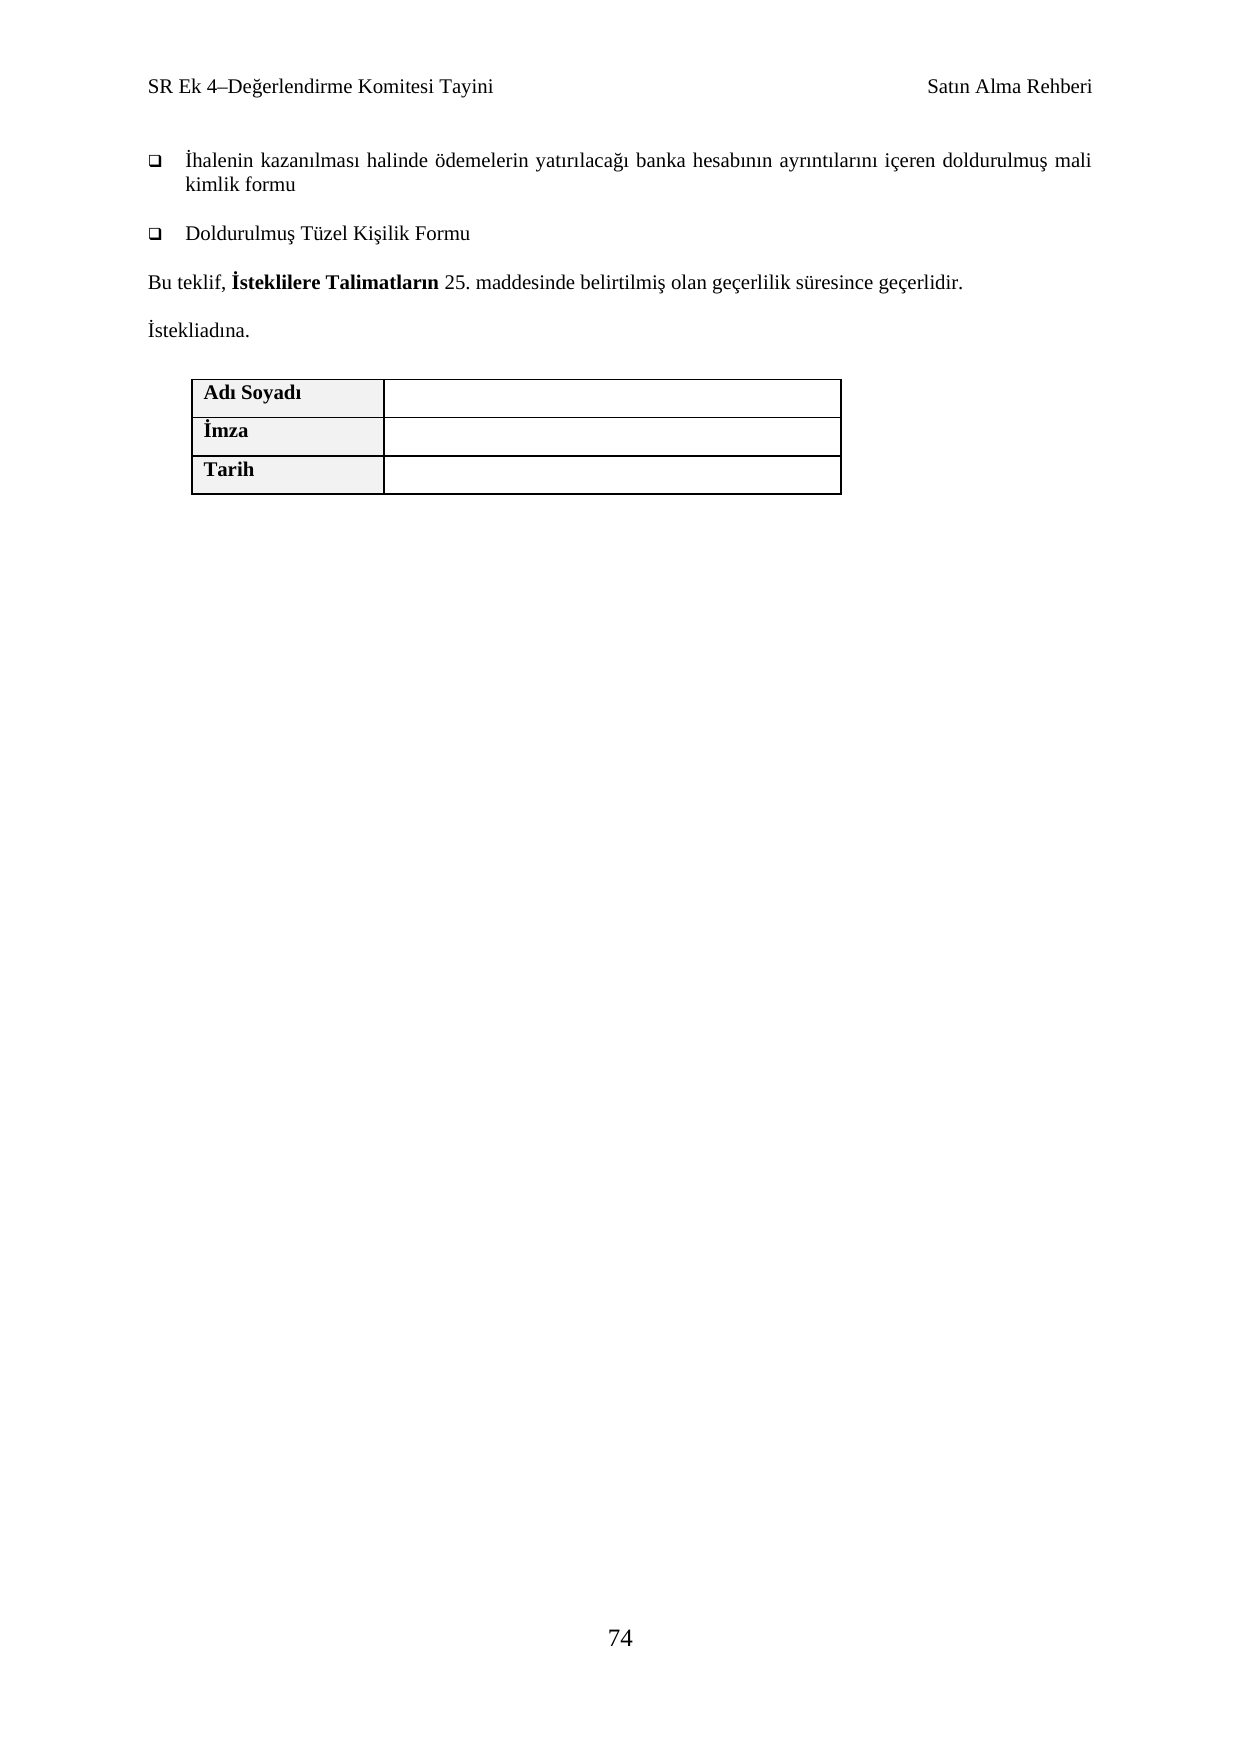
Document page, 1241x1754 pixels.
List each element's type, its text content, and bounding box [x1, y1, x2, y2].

list İhalenin kazanılması halinde ödemelerin yatırılacağı banka hesabının ayrıntılarını içeren doldurulmuş mali kimlik formu [148, 148, 1093, 196]
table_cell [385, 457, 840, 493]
list Doldurulmuş Tüzel Kişilik Formu [148, 221, 1093, 245]
text İstekliadına. [148, 318, 1093, 342]
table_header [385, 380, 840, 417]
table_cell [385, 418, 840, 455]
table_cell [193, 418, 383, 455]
text Bu teklif, İsteklilere Talimatların 25. maddesinde belirtilmiş olan geçerlilik süresince geçerlidir. [148, 270, 1093, 294]
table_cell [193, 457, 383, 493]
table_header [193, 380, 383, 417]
